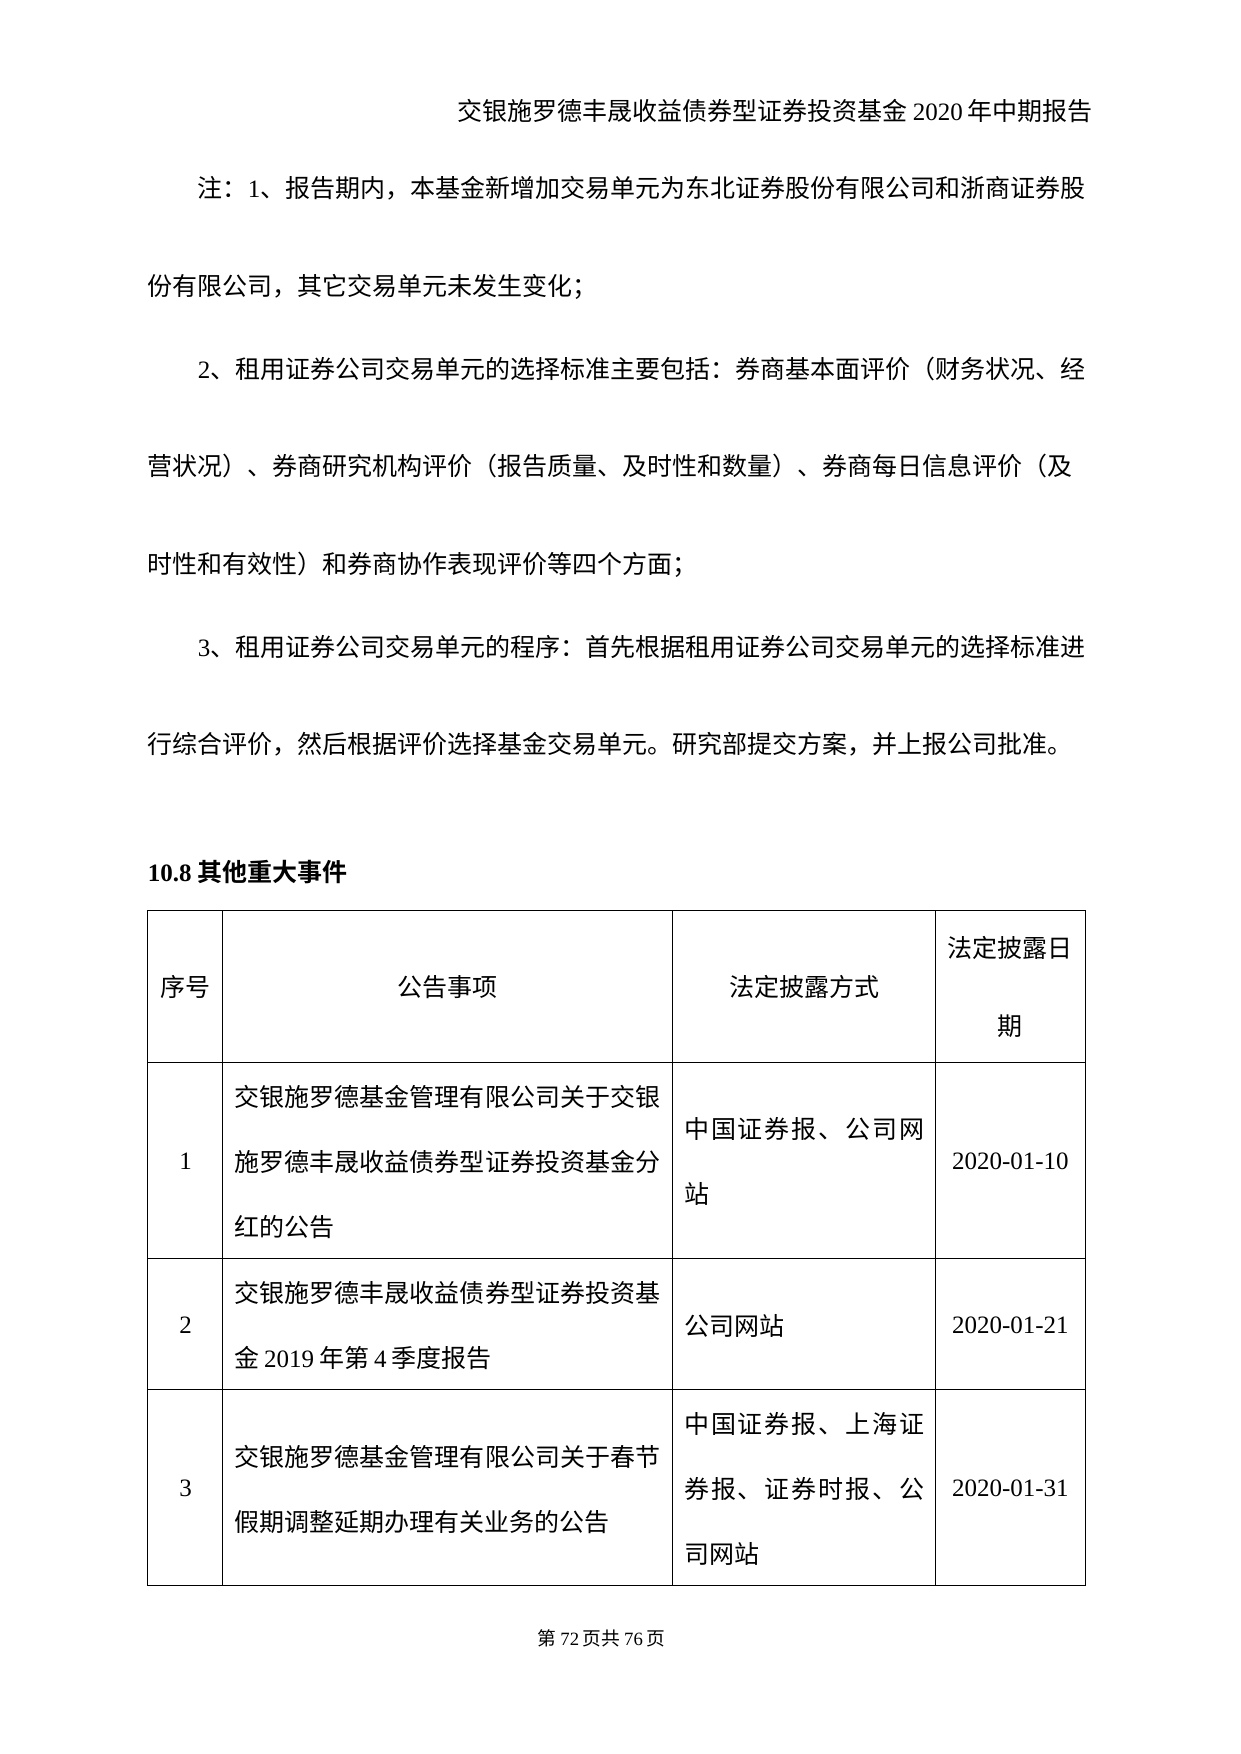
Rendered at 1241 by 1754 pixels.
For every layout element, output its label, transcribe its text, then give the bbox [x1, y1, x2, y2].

table_cell 公司网站 [673, 1259, 935, 1389]
text 3、租用证券公司交易单元的程序：首先根据租用证券公司交易单元的选择标准进行综合评价，然后根据评价选择基金交易单元。研究部提交方案，并上报公司批准。 [148, 613, 1092, 776]
text 注：1、报告期内，本基金新增加交易单元为东北证券股份有限公司和浙商证券股份有限公司，其它交易单元未发生变化； [148, 154, 1092, 317]
table_cell 交银施罗德基金管理有限公司关于交银施罗德丰晟收益债券型证券投资基金分红的公告 [223, 1063, 672, 1258]
table_header 公告事项 [223, 911, 672, 1062]
table_cell 中国证券报、公司网站 [673, 1063, 935, 1258]
subtitle 10.8 其他重大事件 [148, 838, 1092, 903]
table_cell 交银施罗德丰晟收益债券型证券投资基金2019年第4季度报告 [223, 1259, 672, 1389]
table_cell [673, 1390, 935, 1585]
table_header 法定披露日期 [936, 911, 1085, 1062]
table_cell 2020-01-10 [936, 1063, 1085, 1258]
table_cell 3 [148, 1390, 222, 1585]
table_cell 2020-01-21 [936, 1259, 1085, 1389]
table_cell 2 [148, 1259, 222, 1389]
text 2、租用证券公司交易单元的选择标准主要包括：券商基本面评价（财务状况、经营状况）、券商研究机构评价（报告质量、及时性和数量）、券商每日信息评价（及时性和有效性）和券商协作表现评价等四个方面； [148, 335, 1092, 595]
table_cell 2020-01-31 [936, 1390, 1085, 1585]
table_header 序号 [148, 911, 222, 1062]
table_cell 交银施罗德基金管理有限公司关于春节假期调整延期办理有关业务的公告 [223, 1390, 672, 1585]
table_header 法定披露方式 [673, 911, 935, 1062]
table_cell 1 [148, 1063, 222, 1258]
